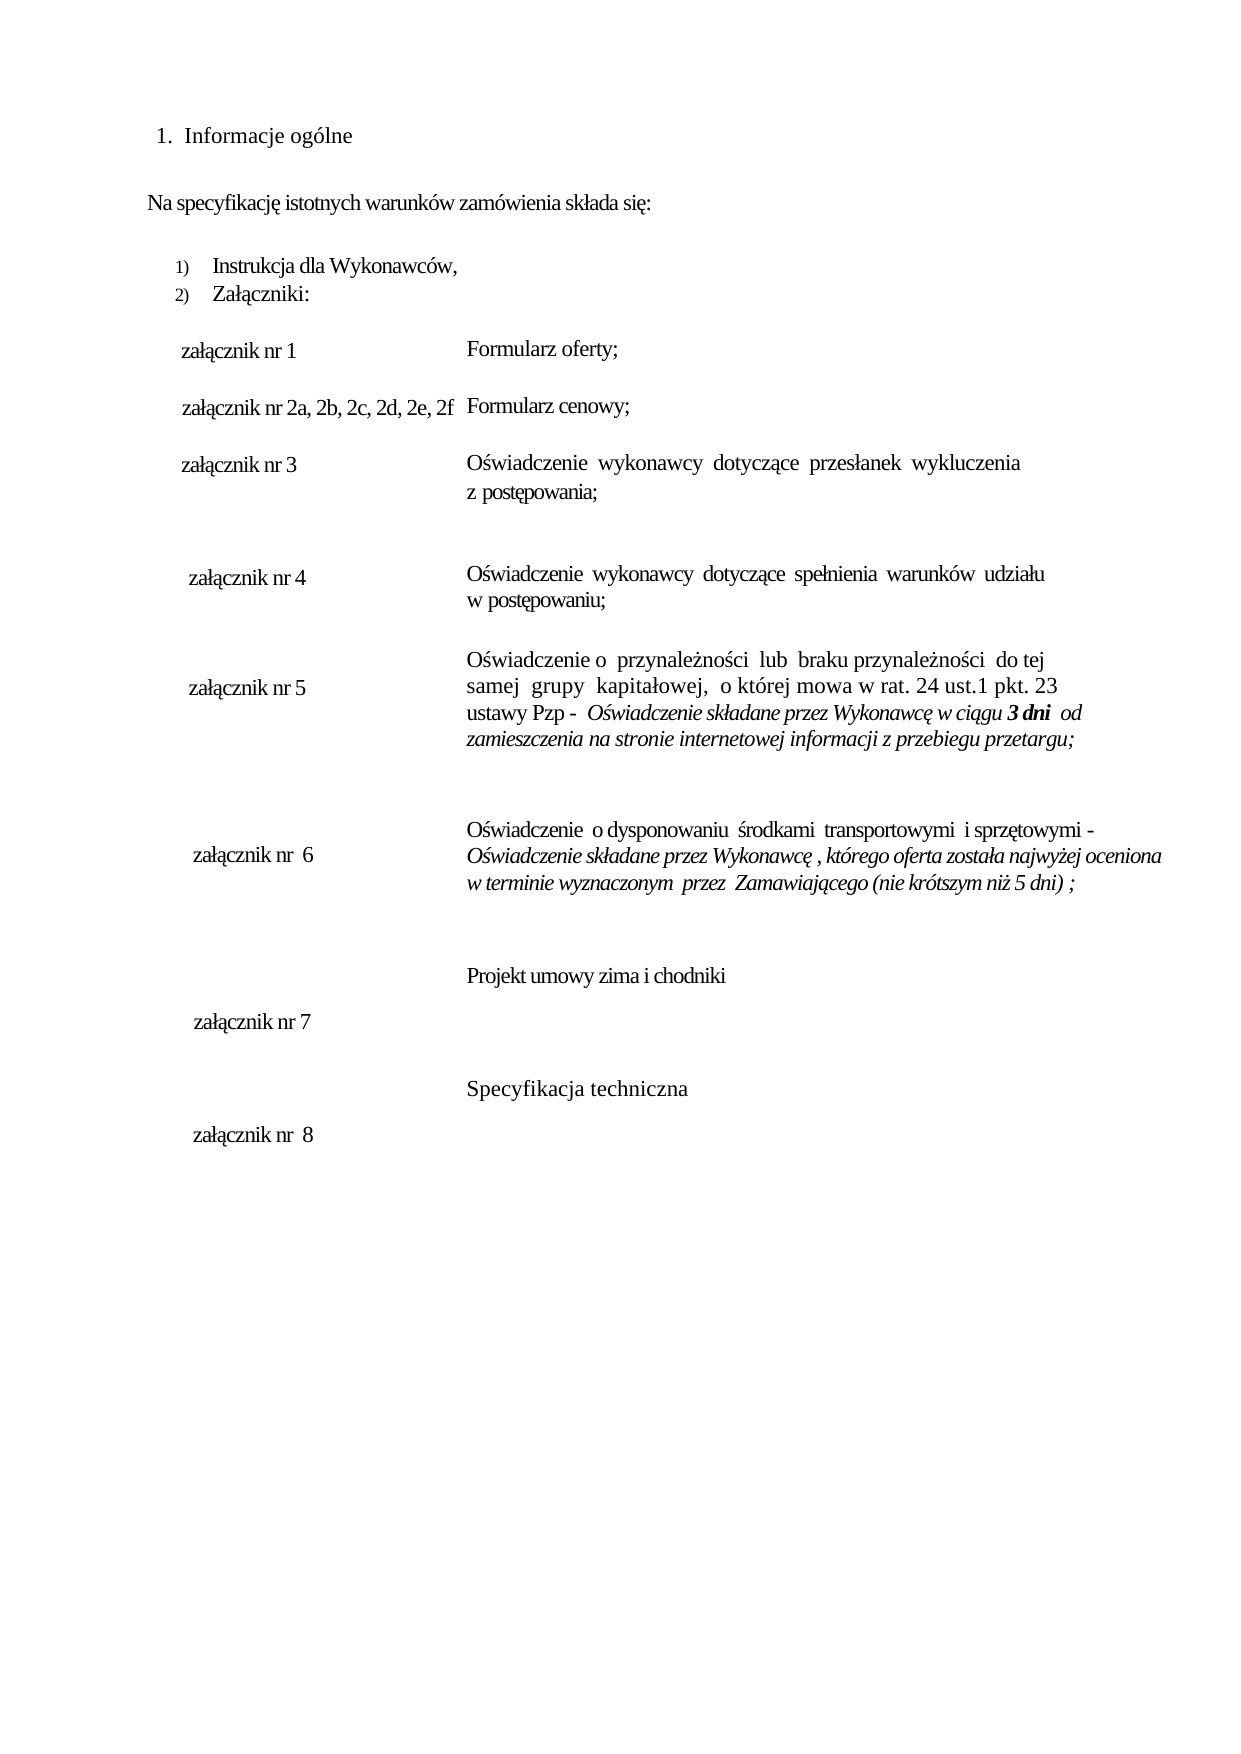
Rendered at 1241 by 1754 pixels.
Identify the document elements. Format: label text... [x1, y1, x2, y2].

text załącznik nr 2a, 2b, 2c, 2d, 2e, 2f [133, 393, 458, 422]
text ustawy Pzp - Oświadczenie składane przez Wykonawcę w ciągu 3 dni od zamieszczenia na stronie internetowej informacji z przebiegu przetargu; [466, 699, 1168, 752]
list Instrukcja dla Wykonawców, [174, 250, 1076, 279]
text samej grupy kapitałowej, o której mowa w rat. 24 ust.1 pkt. 23 [466, 672, 1168, 699]
text załącznik nr 3 [133, 450, 300, 479]
text 1. Informacje ogólne [156, 122, 1076, 148]
text załącznik nr 1 [133, 336, 429, 364]
text załącznik nr 6 [159, 841, 466, 868]
text Formularz oferty; [466, 334, 1168, 362]
list Załączniki: [174, 279, 1076, 307]
text załącznik nr 8 [159, 1121, 1076, 1147]
text Oświadczenie wykonawcy dotyczące przesłanek wykluczenia z postępowania; [466, 448, 1168, 505]
text załącznik nr 7 [159, 1008, 466, 1035]
text Oświadczenie wykonawcy dotyczące spełnienia warunków udziału w postępowaniu; [466, 560, 1168, 613]
text Projekt umowy zima i chodniki [466, 962, 1168, 989]
text Oświadczenie o przynależności lub braku przynależności do tej [466, 646, 1168, 672]
text Formularz cenowy; [466, 391, 1168, 419]
text Na specyfikację istotnych warunków zamówienia składa się: [118, 188, 1076, 216]
text załącznik nr 5 [159, 674, 466, 700]
text Oświadczenie o dysponowaniu środkami transportowymi i sprzętowymi - Oświadczenie składane przez Wykonawcę , którego oferta została najwyżej oceniona w terminie wyznaczonym przez Zamawiającego (nie krótszym niż 5 dni) ; [466, 816, 1168, 895]
text Specyfikacja techniczna [466, 1075, 1168, 1101]
text załącznik nr 4 [159, 564, 466, 591]
